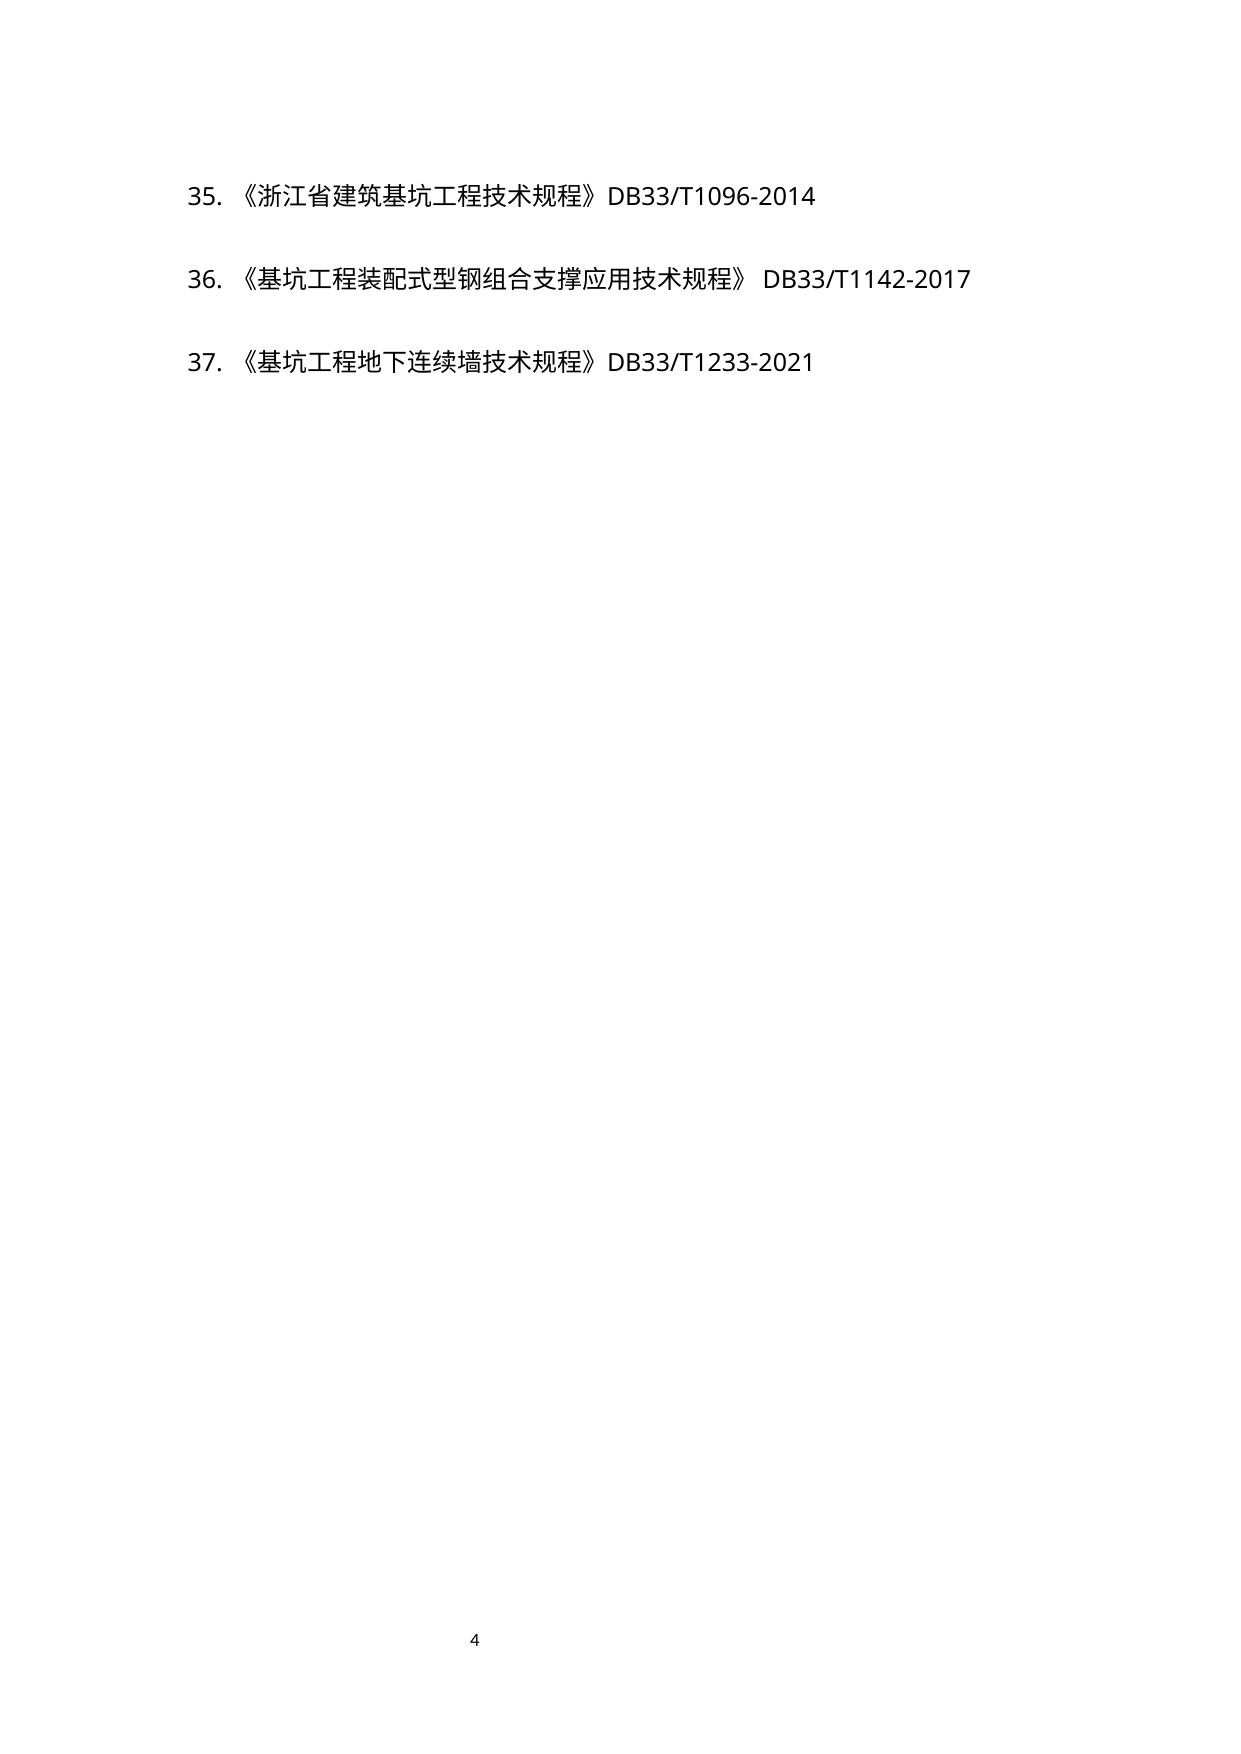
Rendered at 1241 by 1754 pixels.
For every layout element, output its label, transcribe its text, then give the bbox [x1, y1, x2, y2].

list 《基坑工程地下连续墙技术规程》DB33/T1233-2021 [187, 328, 1053, 393]
list 《浙江省建筑基坑工程技术规程》DB33/T1096-2014 [187, 162, 1053, 227]
list 《基坑工程装配式型钢组合支撑应用技术规程》 DB33/T1142-2017 [187, 245, 1053, 310]
